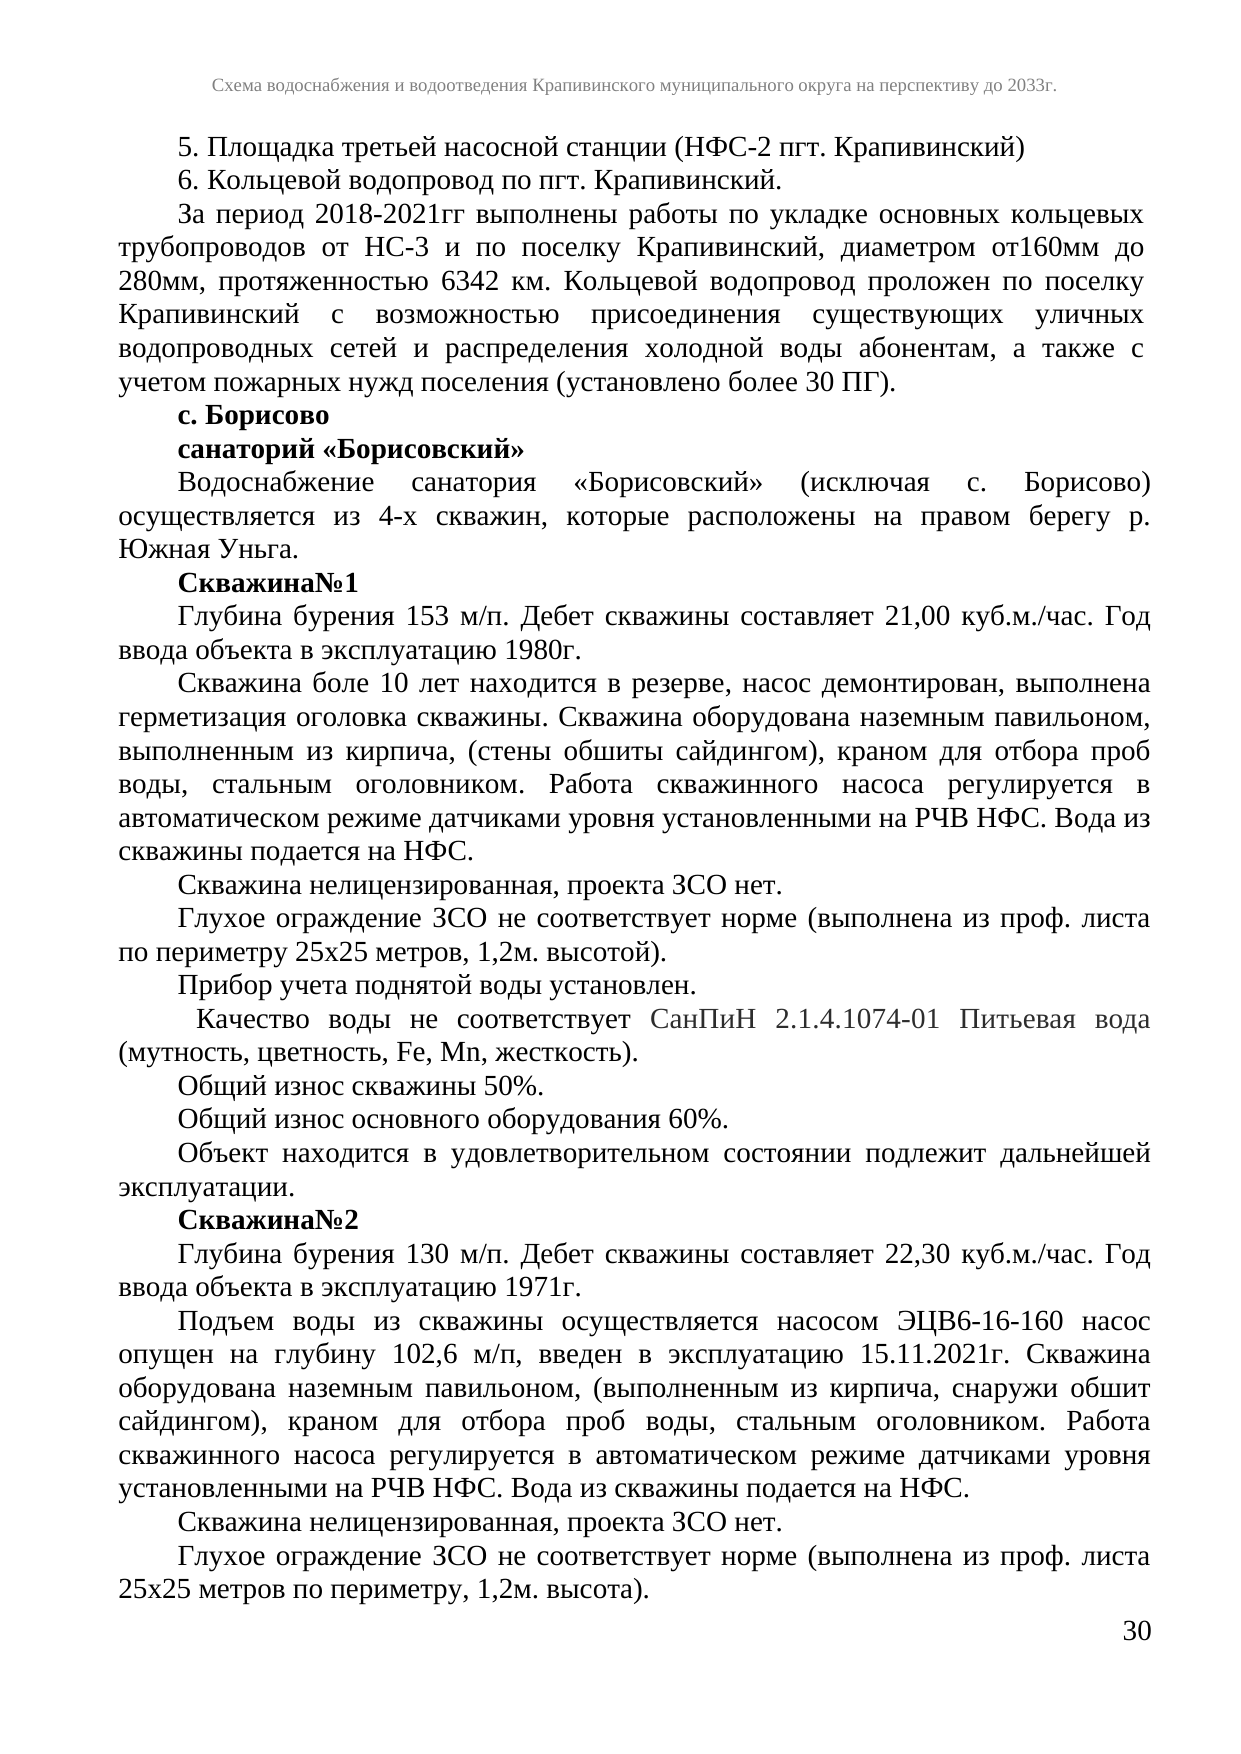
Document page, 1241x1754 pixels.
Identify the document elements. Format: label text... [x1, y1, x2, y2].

list Площадка третьей насосной станции (НФС-2 пгт. Крапивинский) [118, 129, 1145, 162]
text санаторий «Борисовский» [118, 431, 1152, 464]
text Подъем воды из скважины осуществляется насосом ЭЦВ6-16-160 насос опущен на глубину 102,6 м/п, введен в эксплуатацию 15.11.2021г. Скважина оборудована наземным павильоном, (выполненным из кирпича, снаружи обшит сайдингом), краном для отбора проб воды, стальным оголовником. Работа скважинного насоса регулируется в автоматическом режиме датчиками уровня установленными на РЧВ НФС. Вода из скважины подается на НФС. [118, 1303, 1152, 1504]
text Общий износ скважины 50%. [118, 1068, 1152, 1102]
text Водоснабжение санатория «Борисовский» (исключая с. Борисово) осуществляется из 4-х скважин, которые расположены на правом берегу р. Южная Уньга. [118, 464, 1152, 565]
text Скважина боле 10 лет находится в резерве, насос демонтирован, выполнена герметизация оголовка скважины. Скважина оборудована наземным павильоном, выполненным из кирпича, (стены обшиты сайдингом), краном для отбора проб воды, стальным оголовником. Работа скважинного насоса регулируется в автоматическом режиме датчиками уровня установленными на РЧВ НФС. Вода из скважины подается на НФС. [118, 666, 1152, 867]
list Кольцевой водопровод по пгт. Крапивинский. [118, 162, 1145, 196]
text Скважина нелицензированная, проекта ЗСО нет. [118, 1504, 1152, 1538]
text Глухое ограждение ЗСО не соответствует норме (выполнена из проф. листа по периметру 25x25 метров, 1,2м. высотой). [118, 900, 1152, 967]
text Объект находится в удовлетворительном состоянии подлежит дальнейшей эксплуатации. [118, 1135, 1152, 1202]
text Скважина№2 [118, 1202, 1152, 1236]
text с. Борисово [118, 397, 1152, 431]
text Скважина№1 [118, 565, 1152, 598]
text Глухое ограждение ЗСО не соответствует норме (выполнена из проф. листа 25x25 метров по периметру, 1,2м. высота). [118, 1538, 1152, 1605]
text Глубина бурения 153 м/п. Дебет скважины составляет 21,00 куб.м./час. Год ввода объекта в эксплуатацию 1980г. [118, 598, 1152, 666]
text Скважина нелицензированная, проекта ЗСО нет. [118, 867, 1152, 900]
text Качество воды не соответствует СанПиН 2.1.4.1074-01 Питьевая вода (мутность, цветность, Fe, Mn, жесткость). [118, 1001, 1152, 1068]
text Общий износ основного оборудования 60%. [118, 1102, 1152, 1135]
text За период 2018-2021гг выполнены работы по укладке основных кольцевых трубопроводов от НС-3 и по поселку Крапивинский, диаметром от160мм до 280мм, протяженностью 6342 км. Кольцевой водопровод проложен по поселку Крапивинский с возможностью присоединения существующих уличных водопроводных сетей и распределения холодной воды абонентам, а также с учетом пожарных нужд поселения (установлено более 30 ПГ). [118, 196, 1145, 397]
text Глубина бурения 130 м/п. Дебет скважины составляет 22,30 куб.м./час. Год ввода объекта в эксплуатацию 1971г. [118, 1236, 1152, 1303]
text Прибор учета поднятой воды установлен. [118, 967, 1152, 1001]
